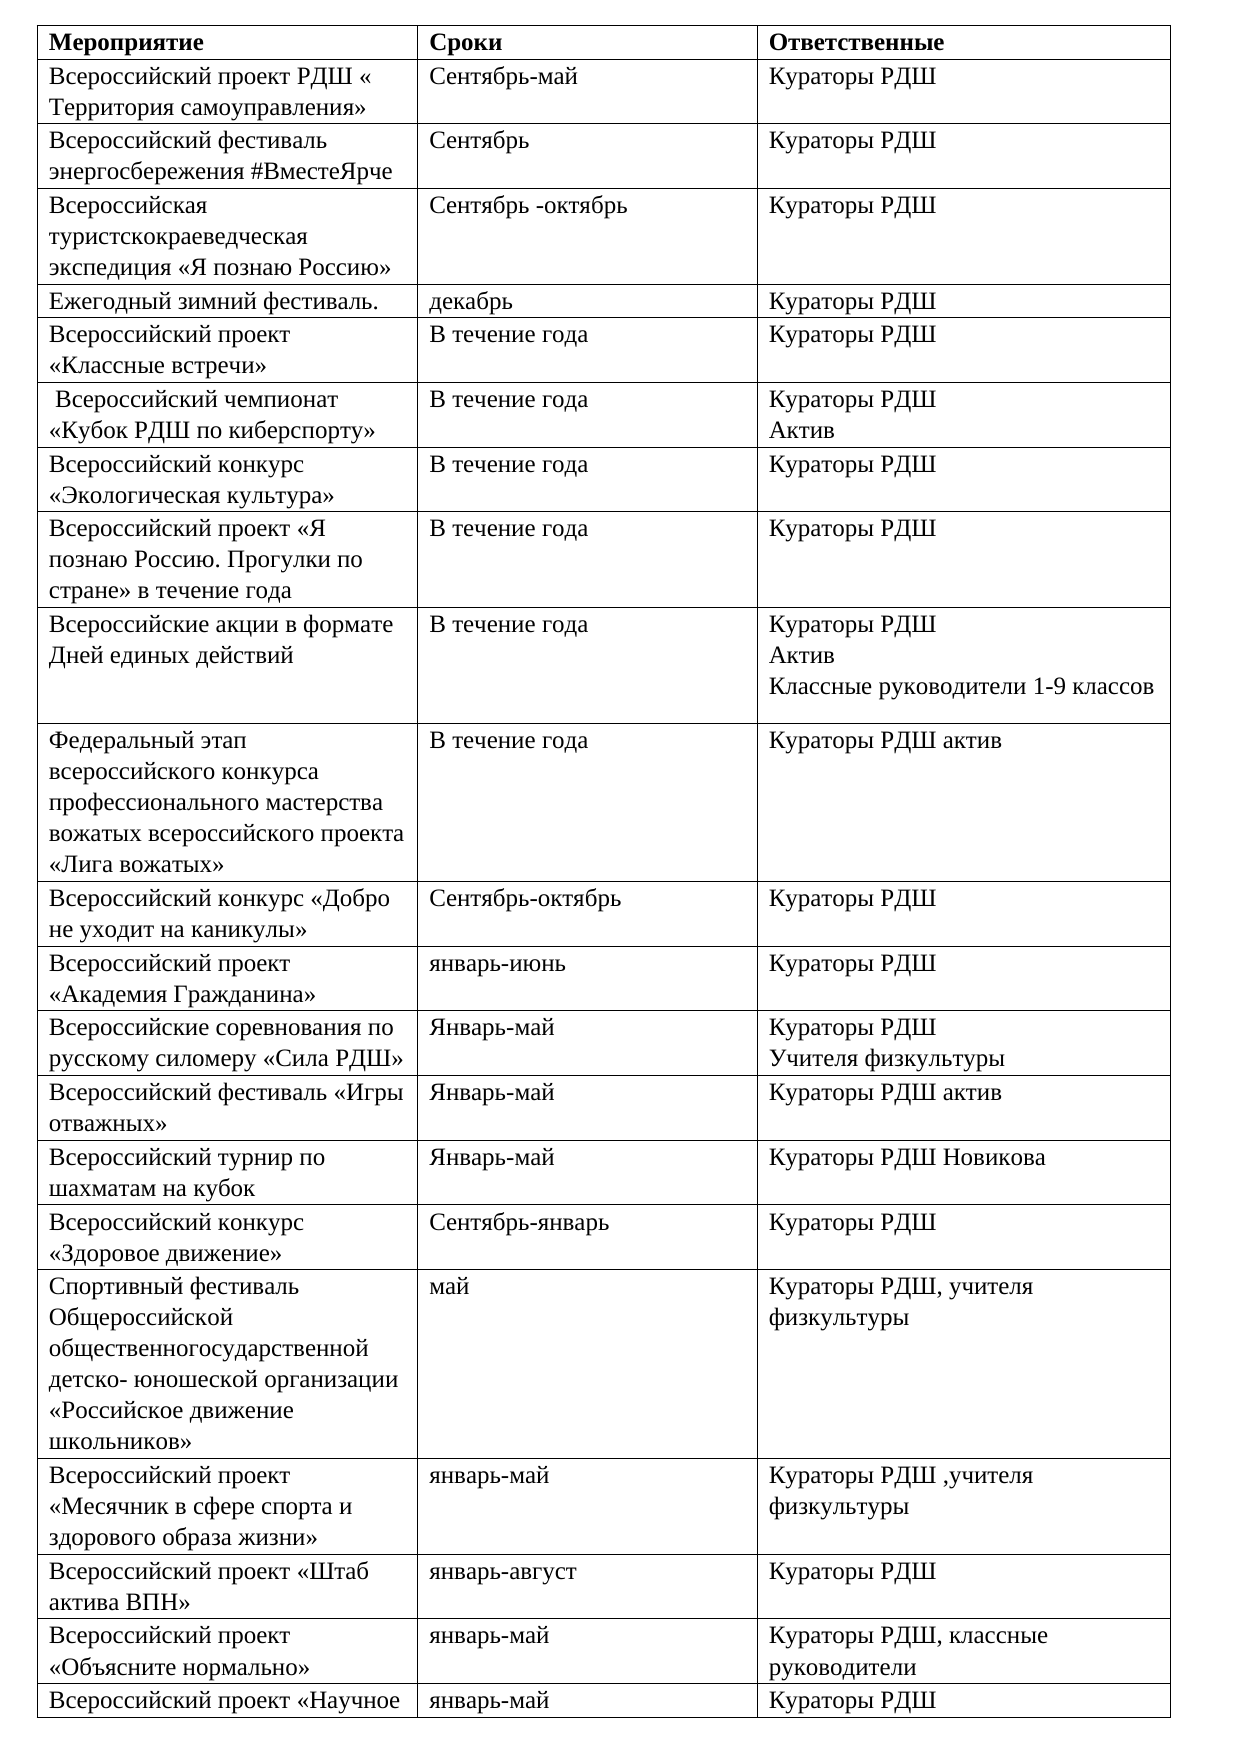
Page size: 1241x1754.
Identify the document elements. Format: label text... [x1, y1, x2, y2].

table_cell Всероссийский чемпионат «Кубок РДШ по киберспорту» [38, 383, 417, 447]
table_cell В течение года [418, 724, 757, 881]
table_cell Сентябрь [418, 124, 757, 188]
table_cell Всероссийский проект «Месячник в сфере спорта и здорового образа жизни» [38, 1459, 417, 1553]
table_cell Кураторы РДШ ,учителя физкультуры [758, 1459, 1170, 1553]
table_cell Кураторы РДШ Учителя физкультуры [758, 1011, 1170, 1075]
table_cell январь-июнь [418, 947, 757, 1010]
table_cell Всероссийский фестиваль энергосбережения #ВместеЯрче [38, 124, 417, 188]
table_cell Всероссийский конкурс «Экологическая культура» [38, 448, 417, 511]
table_cell Сроки [418, 26, 757, 58]
table_cell Сентябрь -октябрь [418, 189, 757, 283]
table_cell Кураторы РДШ [758, 1684, 1170, 1717]
table_cell Сентябрь-январь [418, 1205, 757, 1269]
table_cell Сентябрь-май [418, 60, 757, 123]
table_cell В течение года [418, 448, 757, 511]
table_cell Всероссийский проект «Классные встречи» [38, 318, 417, 382]
table_cell Всероссийский конкурс «Здоровое движение» [38, 1205, 417, 1269]
table_cell Всероссийский проект «Академия Гражданина» [38, 947, 417, 1010]
table_cell Январь-май [418, 1011, 757, 1075]
table_cell Всероссийский проект «Штаб актива ВПН» [38, 1555, 417, 1618]
table_cell январь-май [418, 1619, 757, 1683]
table_cell Кураторы РДШ актив [758, 724, 1170, 881]
table_cell Кураторы РДШ [758, 1555, 1170, 1618]
table_cell В течение года [418, 318, 757, 382]
table_cell Всероссийский фестиваль «Игры отважных» [38, 1076, 417, 1139]
table_cell Кураторы РДШ, учителя физкультуры [758, 1270, 1170, 1458]
table_cell Всероссийский турнир по шахматам на кубок [38, 1141, 417, 1204]
table_cell Кураторы РДШ Актив [758, 383, 1170, 447]
table_cell Всероссийский проект РДШ « Территория самоуправления» [38, 60, 417, 123]
table_cell Ежегодный зимний фестиваль. [38, 285, 417, 317]
table_cell Кураторы РДШ Актив Классные руководители 1-9 классов [758, 608, 1170, 723]
table_cell Сентябрь-октябрь [418, 882, 757, 946]
table_cell Кураторы РДШ [758, 448, 1170, 511]
table_cell Январь-май [418, 1141, 757, 1204]
table_cell Кураторы РДШ [758, 124, 1170, 188]
table_cell январь-август [418, 1555, 757, 1618]
table_cell Кураторы РДШ [758, 1205, 1170, 1269]
table_cell Кураторы РДШ [758, 189, 1170, 283]
table_cell В течение года [418, 383, 757, 447]
table_cell В течение года [418, 608, 757, 723]
table_cell январь-май [418, 1684, 757, 1717]
table_cell Всероссийский проект «Я познаю Россию. Прогулки по стране» в течение года [38, 512, 417, 607]
table_cell Спортивный фестиваль Общероссийской общественногосударственной детско- юношеской организации «Российское движение школьников» [38, 1270, 417, 1458]
table_cell Всероссийские акции в формате Дней единых действий [38, 608, 417, 723]
table_cell Кураторы РДШ [758, 947, 1170, 1010]
table_cell Январь-май [418, 1076, 757, 1139]
table_cell Всероссийский проект «Объясните нормально» [38, 1619, 417, 1683]
table_cell Всероссийская туристскокраеведческая экспедиция «Я познаю Россию» [38, 189, 417, 283]
table_cell Кураторы РДШ [758, 318, 1170, 382]
table_cell Кураторы РДШ [758, 512, 1170, 607]
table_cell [38, 1684, 417, 1717]
table_cell январь-май [418, 1459, 757, 1553]
table_cell Федеральный этап всероссийского конкурса профессионального мастерства вожатых всероссийского проекта «Лига вожатых» [38, 724, 417, 881]
table_cell Кураторы РДШ актив [758, 1076, 1170, 1139]
table_cell Кураторы РДШ [758, 60, 1170, 123]
table_cell Всероссийский конкурс «Добро не уходит на каникулы» [38, 882, 417, 946]
table_cell Всероссийские соревнования по русскому силомеру «Сила РДШ» [38, 1011, 417, 1075]
table_cell Кураторы РДШ [758, 285, 1170, 317]
table_cell май [418, 1270, 757, 1458]
table_cell В течение года [418, 512, 757, 607]
table_cell Кураторы РДШ Новикова [758, 1141, 1170, 1204]
table_cell декабрь [418, 285, 757, 317]
table_cell Кураторы РДШ, классные руководители [758, 1619, 1170, 1683]
table_cell Мероприятие [38, 26, 417, 58]
table_cell Ответственные [758, 26, 1170, 58]
table_cell Кураторы РДШ [758, 882, 1170, 946]
